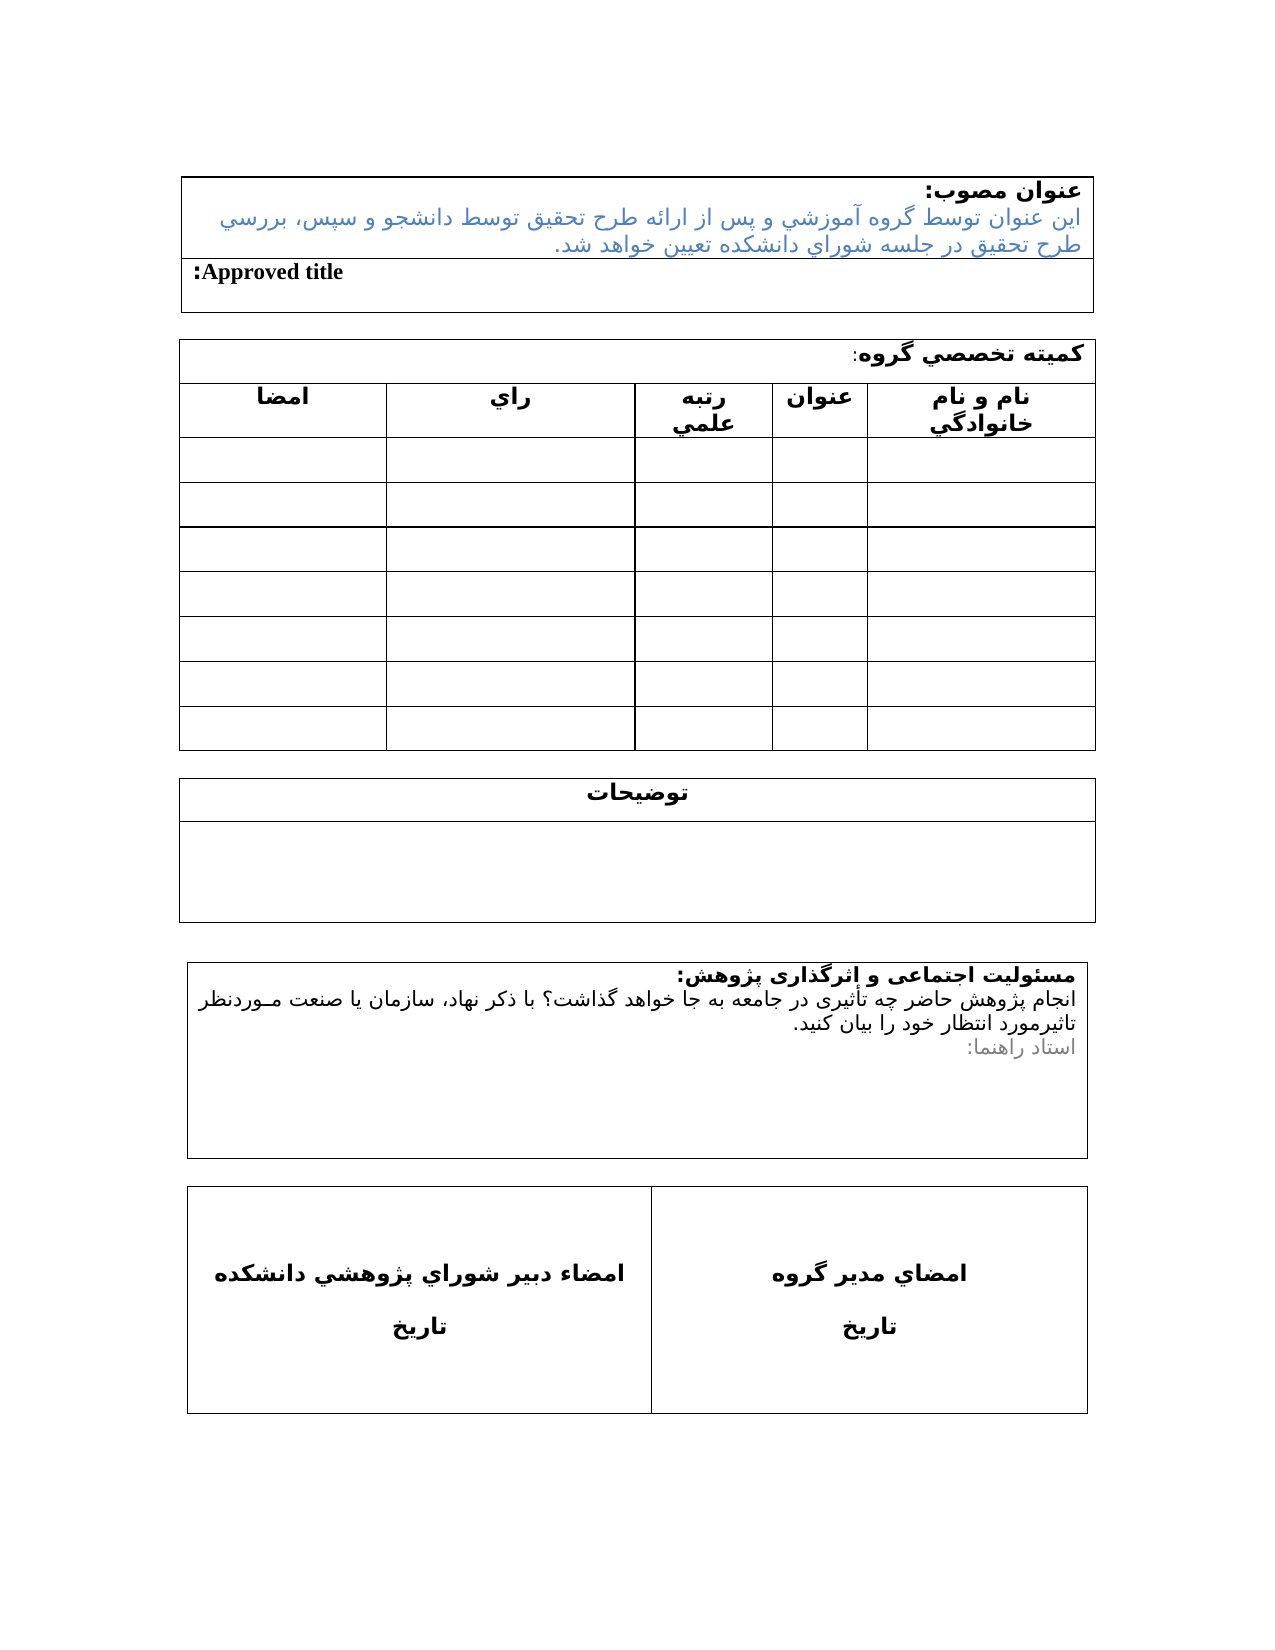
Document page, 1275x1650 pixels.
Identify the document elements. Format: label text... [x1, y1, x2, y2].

table_cell [636, 483, 772, 526]
table_cell رتبه علمي [636, 384, 772, 437]
table_cell [636, 707, 772, 750]
table_header توضيحات [180, 779, 1095, 821]
table_cell [868, 483, 1095, 526]
table_header مسئولیت اجتماعی و اثرگذاری پژوهش: انجام پژوهش حاضر چه تأثیری در جامعه به جا خواهد گذاشت؟ با ذکر نهاد، سازمان یا صنعت موردنظر تاثیرمورد انتظار خود را بیان کنید. استاد راهنما: [188, 963, 1087, 1158]
table_cell [868, 528, 1095, 571]
table_cell امضا [180, 384, 386, 437]
table_cell [180, 572, 386, 616]
table_header عنوان مصوب: اين عنوان توسط گروه آموزشي و پس از ارائه طرح تحقيق توسط دانشجو و سپس، بررسي طرح تحقيق در جلسه شوراي دانشكده تعيين خواهد شد. [182, 178, 1093, 257]
table_cell [180, 438, 386, 482]
table_cell [387, 572, 634, 616]
table_cell [180, 483, 386, 526]
table_cell [868, 617, 1095, 661]
table_cell [636, 662, 772, 706]
table_cell [387, 483, 634, 526]
table_header امضاء دبير شوراي پژوهشي دانشكده تاريخ [188, 1187, 651, 1413]
table_cell [773, 528, 867, 571]
table_cell [868, 438, 1095, 482]
table_cell [636, 572, 772, 616]
table_cell [180, 528, 386, 571]
table_cell [636, 438, 772, 482]
table_header کميته تخصصي گروه: [180, 340, 1095, 382]
table_cell [868, 707, 1095, 750]
table_cell [773, 707, 867, 750]
table_cell [868, 572, 1095, 616]
table_cell [773, 662, 867, 706]
table_cell [180, 707, 386, 750]
table_cell [387, 438, 634, 482]
table_cell [773, 483, 867, 526]
table_cell [773, 572, 867, 616]
table_cell [387, 528, 634, 571]
table_cell [636, 528, 772, 571]
table_cell [387, 662, 634, 706]
table_cell [180, 822, 1095, 922]
table_cell [773, 438, 867, 482]
table_header امضاي مدیر گروه تاریخ [652, 1187, 1087, 1413]
table_cell [636, 617, 772, 661]
table_cell [387, 707, 634, 750]
table_cell [387, 617, 634, 661]
table_cell نام و نام خانوادگي [868, 384, 1095, 437]
table_cell [180, 617, 386, 661]
table_cell [773, 617, 867, 661]
table_cell Approved title: [182, 259, 1093, 312]
table_cell راي [387, 384, 634, 437]
table_cell [868, 662, 1095, 706]
table_cell عنوان [773, 384, 867, 437]
table_cell [180, 662, 386, 706]
